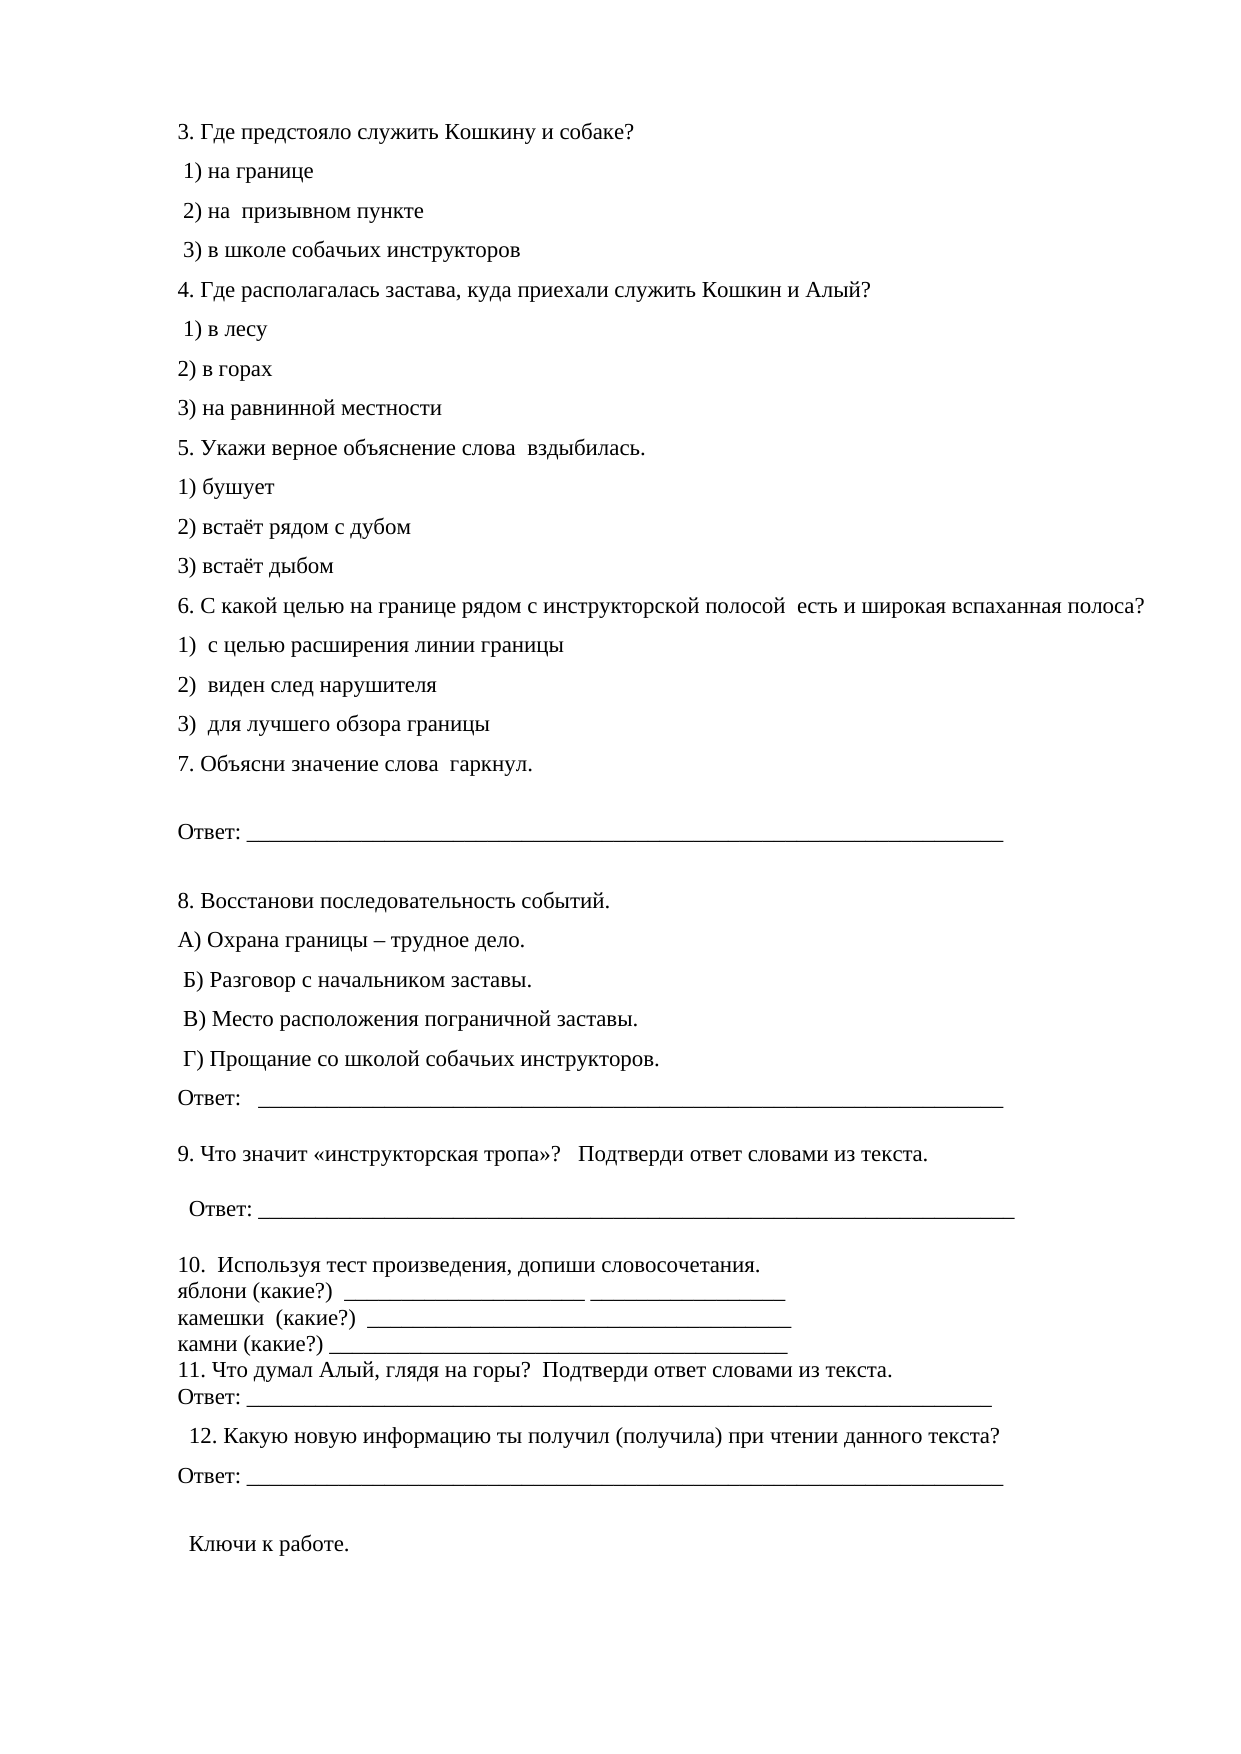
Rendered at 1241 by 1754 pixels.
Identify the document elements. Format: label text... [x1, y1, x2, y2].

text 7. Объясни значение слова гаркнул. [177, 750, 1152, 776]
text Б) Разговор с начальником заставы. [177, 966, 1152, 992]
text 12. Какую новую информацию ты получил (получила) при чтении данного текста? [177, 1422, 1152, 1449]
text Ответ: __________________________________________________________________ [177, 1196, 1152, 1222]
text 6. С какой целью на границе рядом с инструкторской полосой есть и широкая вспаханная полоса? 1) с целью расширения линии границы [177, 592, 1152, 658]
text Ответ: __________________________________________________________________ [177, 1462, 1152, 1488]
text Ключи к работе. [177, 1530, 1152, 1557]
text Ответ: _________________________________________________________________ [177, 1084, 1152, 1111]
text 3) на равнинной местности [177, 394, 1152, 421]
text 2) встаёт рядом с дубом [177, 513, 1152, 539]
text 1) в лесу [177, 316, 1152, 342]
text 3. Где предстояло служить Кошкину и собаке? [177, 118, 1152, 144]
text Ответ: __________________________________________________________________ [177, 818, 1152, 845]
text 9. Что значит «инструкторская тропа»? Подтверди ответ словами из текста. [177, 1140, 1152, 1166]
text 2) виден след нарушителя [177, 671, 1152, 697]
text камни (какие?) ________________________________________ [177, 1330, 1152, 1356]
text 2) в горах [177, 355, 1152, 381]
text 3) встаёт дыбом [177, 552, 1152, 579]
text Г) Прощание со школой собачьих инструкторов. [177, 1045, 1152, 1071]
text 2) на призывном пункте [177, 197, 1152, 223]
text 5. Укажи верное объяснение слова вздыбилась. [177, 434, 1152, 460]
text 3) для лучшего обзора границы [177, 710, 1152, 737]
text яблони (какие?) _____________________ _________________ [177, 1277, 1152, 1304]
text Ответ: _________________________________________________________________ [177, 1383, 1152, 1409]
text 3) в школе собачьих инструкторов [177, 237, 1152, 263]
text 1) на границе [177, 158, 1152, 184]
text 8. Восстанови последовательность событий. [177, 887, 1152, 913]
text А) Охрана границы – трудное дело. [177, 927, 1152, 953]
text 11. Что думал Алый, глядя на горы? Подтверди ответ словами из текста. [177, 1356, 1152, 1383]
text камешки (какие?) _____________________________________ [177, 1304, 1152, 1330]
text 1) бушует [177, 473, 1152, 500]
text 10. Используя тест произведения, допиши словосочетания. [177, 1251, 1152, 1277]
text 4. Где располагалась застава, куда приехали служить Кошкин и Алый? [177, 276, 1152, 302]
text В) Место расположения пограничной заставы. [177, 1006, 1152, 1032]
